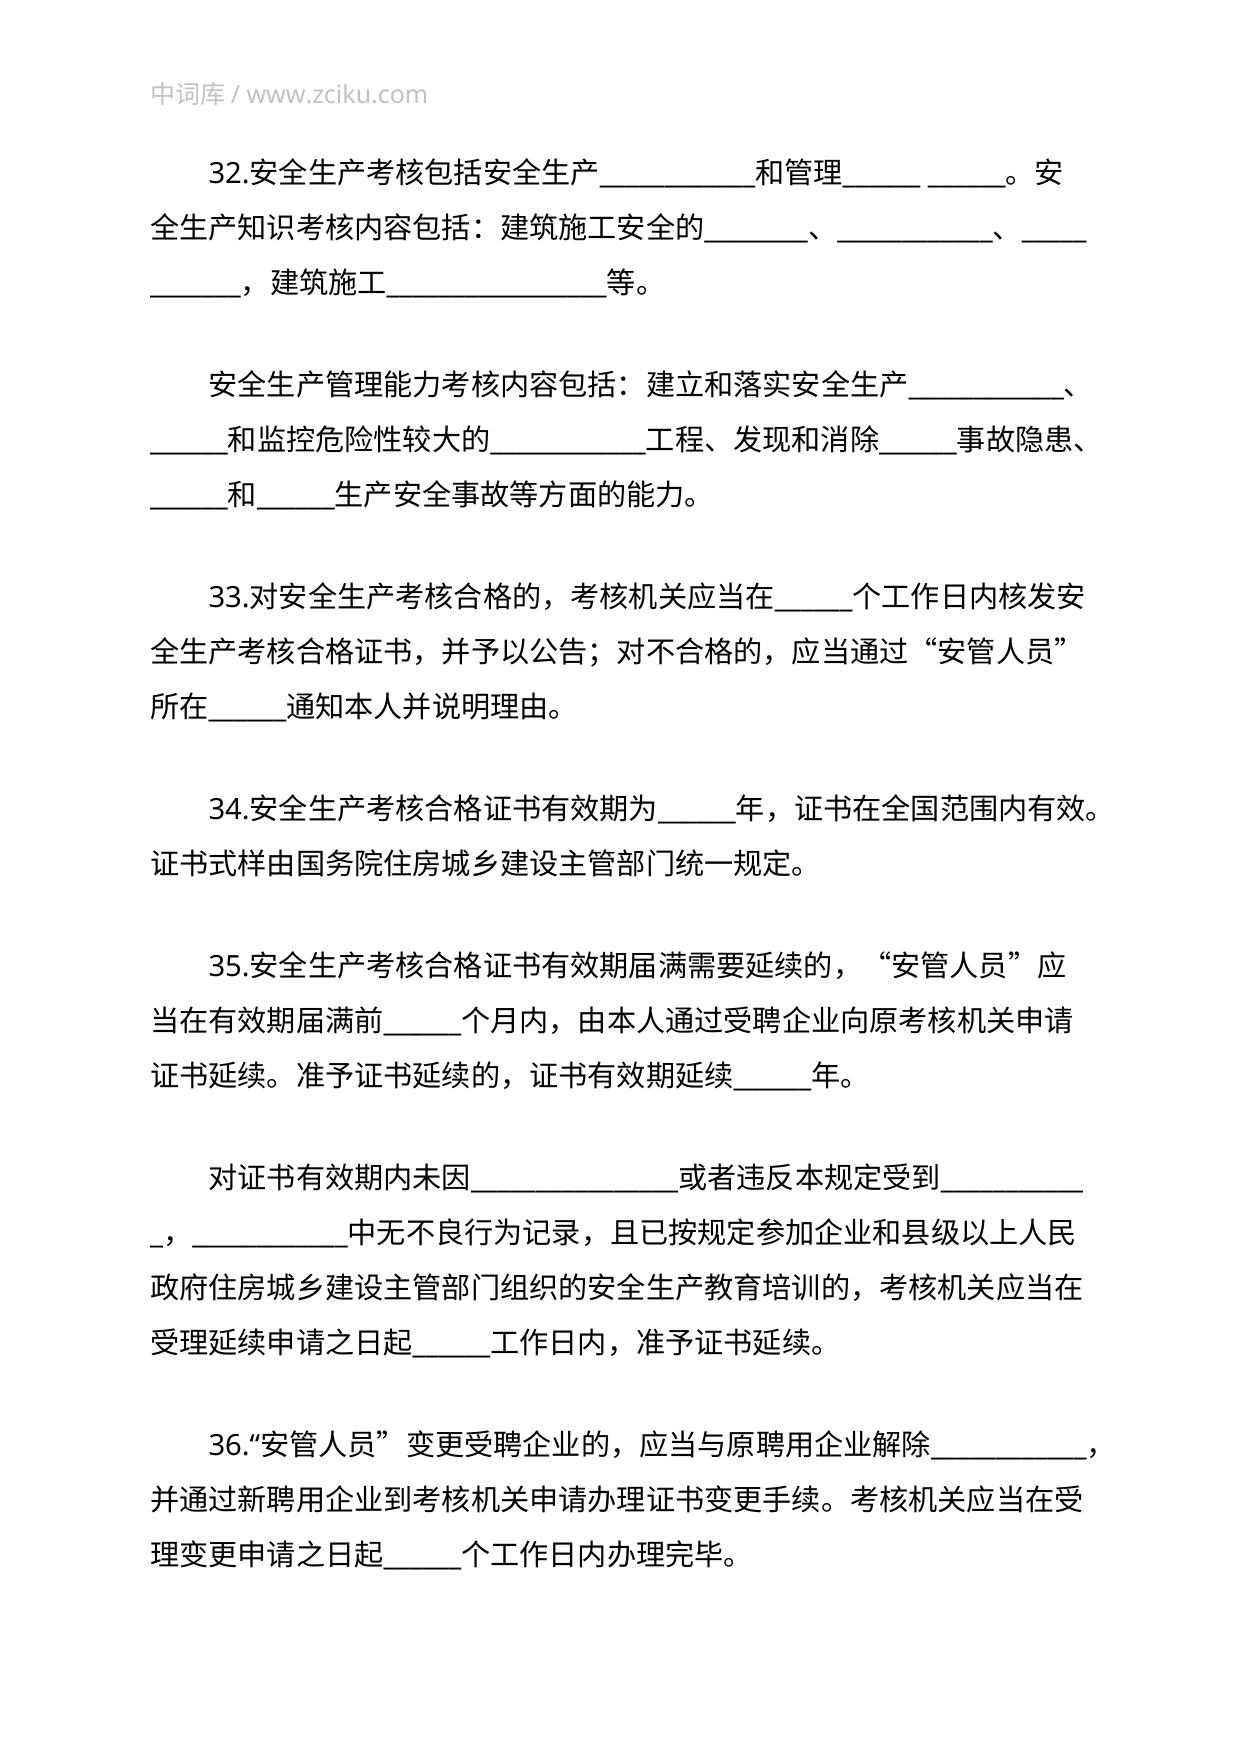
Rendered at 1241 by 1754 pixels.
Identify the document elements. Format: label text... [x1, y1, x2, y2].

text 安全生产管理能力考核内容包括：建立和落实安全生产____________、______和监控危险性较大的____________工程、发现和消除______事故隐患、______和______生产安全事故等方面的能力。 [150, 362, 1090, 514]
text 33.对安全生产考核合格的，考核机关应当在______个工作日内核发安全生产考核合格证书，并予以公告；对不合格的，应当通过“安管人员”所在______通知本人并说明理由。 [150, 574, 1090, 726]
text 32.安全生产考核包括安全生产____________和管理______ ______。安全生产知识考核内容包括：建筑施工安全的________、____________、____________，建筑施工_________________等。 [150, 150, 1090, 302]
text 35.安全生产考核合格证书有效期届满需要延续的，“安管人员”应当在有效期届满前______个月内，由本人通过受聘企业向原考核机关申请证书延续。准予证书延续的，证书有效期延续______年。 [150, 943, 1090, 1095]
text 34.安全生产考核合格证书有效期为______年，证书在全国范围内有效。证书式样由国务院住房城乡建设主管部门统一规定。 [150, 786, 1090, 883]
text 对证书有效期内未因________________或者违反本规定受到____________，____________中无不良行为记录，且已按规定参加企业和县级以上人民政府住房城乡建设主管部门组织的安全生产教育培训的，考核机关应当在受理延续申请之日起______工作日内，准予证书延续。 [150, 1154, 1090, 1362]
text 36.“安管人员”变更受聘企业的，应当与原聘用企业解除____________，并通过新聘用企业到考核机关申请办理证书变更手续。考核机关应当在受理变更申请之日起______个工作日内办理完毕。 [150, 1421, 1090, 1574]
